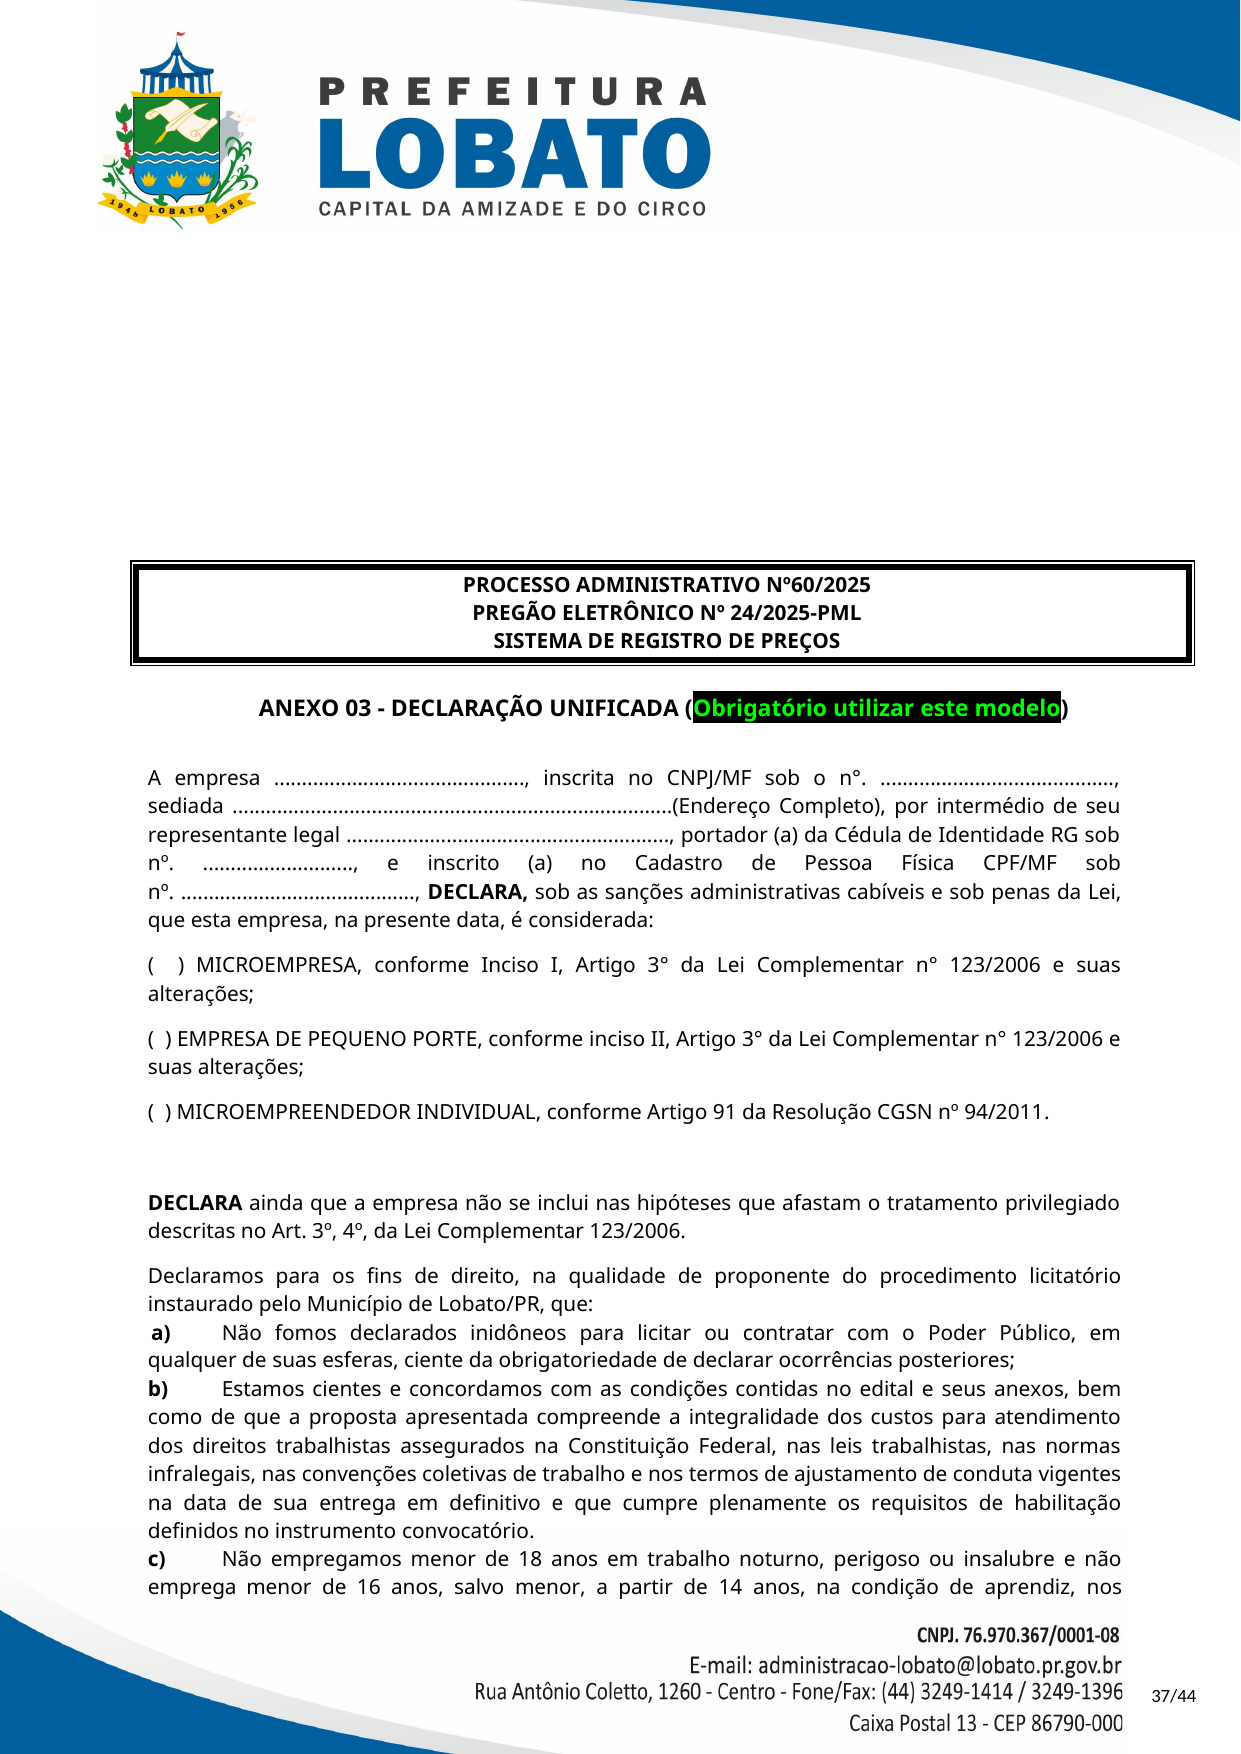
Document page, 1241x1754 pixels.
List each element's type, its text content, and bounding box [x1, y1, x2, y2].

subtitle ANEXO 03 - DECLARAÇÃO UNIFICADA (Obrigatório utilizar este modelo) [210, 691, 693, 723]
picture [97, 0, 1241, 232]
subtitle PREGÃO ELETRÔNICO Nº 24/2025-PML [139, 589, 1186, 617]
picture [0, 1533, 1123, 1754]
text ( ) MICROEMPRESA, conforme Inciso I, Artigo 3° da Lei Complementar n° 123/2006 e suas alterações; [148, 950, 1122, 1007]
text ( ) EMPRESA DE PEQUENO PORTE, conforme inciso II, Artigo 3° da Lei Complementar n° 123/2006 e suas alterações; [148, 1024, 1122, 1081]
text Declaramos para os fins de direito, na qualidade de proponente do procedimento licitatório instaurado pelo Município de Lobato/PR, que: [148, 1261, 1122, 1318]
subtitle PROCESSO ADMINISTRATIVO Nº60/2025 [139, 570, 1186, 589]
text A empresa ............................................., inscrita no CNPJ/MF sob o n°. .........................................., sediada ...............................................................................(Endereço Completo), por intermédio de seu representante legal .........................................................., portador (a) da Cédula de Identidade RG sob nº. ..........................., e inscrito (a) no Cadastro de Pessoa Física CPF/MF sob nº. .........................................., DECLARA, sob as sanções administrativas cabíveis e sob penas da Lei, que esta empresa, na presente data, é considerada: [148, 763, 1122, 934]
list Não fomos declarados inidôneos para licitar ou contratar com o Poder Público, em qualquer de suas esferas, ciente da obrigatoriedade de declarar ocorrências posteriores; [148, 1319, 1122, 1373]
list Estamos cientes e concordamos com as condições contidas no edital e seus anexos, bem como de que a proposta apresentada compreende a integralidade dos custos para atendimento dos direitos trabalhistas assegurados na Constituição Federal, nas leis trabalhistas, nas normas infralegais, nas convenções coletivas de trabalho e nos termos de ajustamento de conduta vigentes na data de sua entrega em definitivo e que cumpre plenamente os requisitos de habilitação definidos no instrumento convocatório. [148, 1374, 1122, 1544]
subtitle SISTEMA DE REGISTRO DE PREÇOS [139, 617, 1186, 657]
text ( ) MICROEMPREENDEDOR INDIVIDUAL, conforme Artigo 91 da Resolução CGSN nº 94/2011. [148, 1097, 1122, 1126]
text DECLARA ainda que a empresa não se inclui nas hipóteses que afastam o tratamento privilegiado descritas no Art. 3º, 4º, da Lei Complementar 123/2006. [148, 1188, 1122, 1244]
